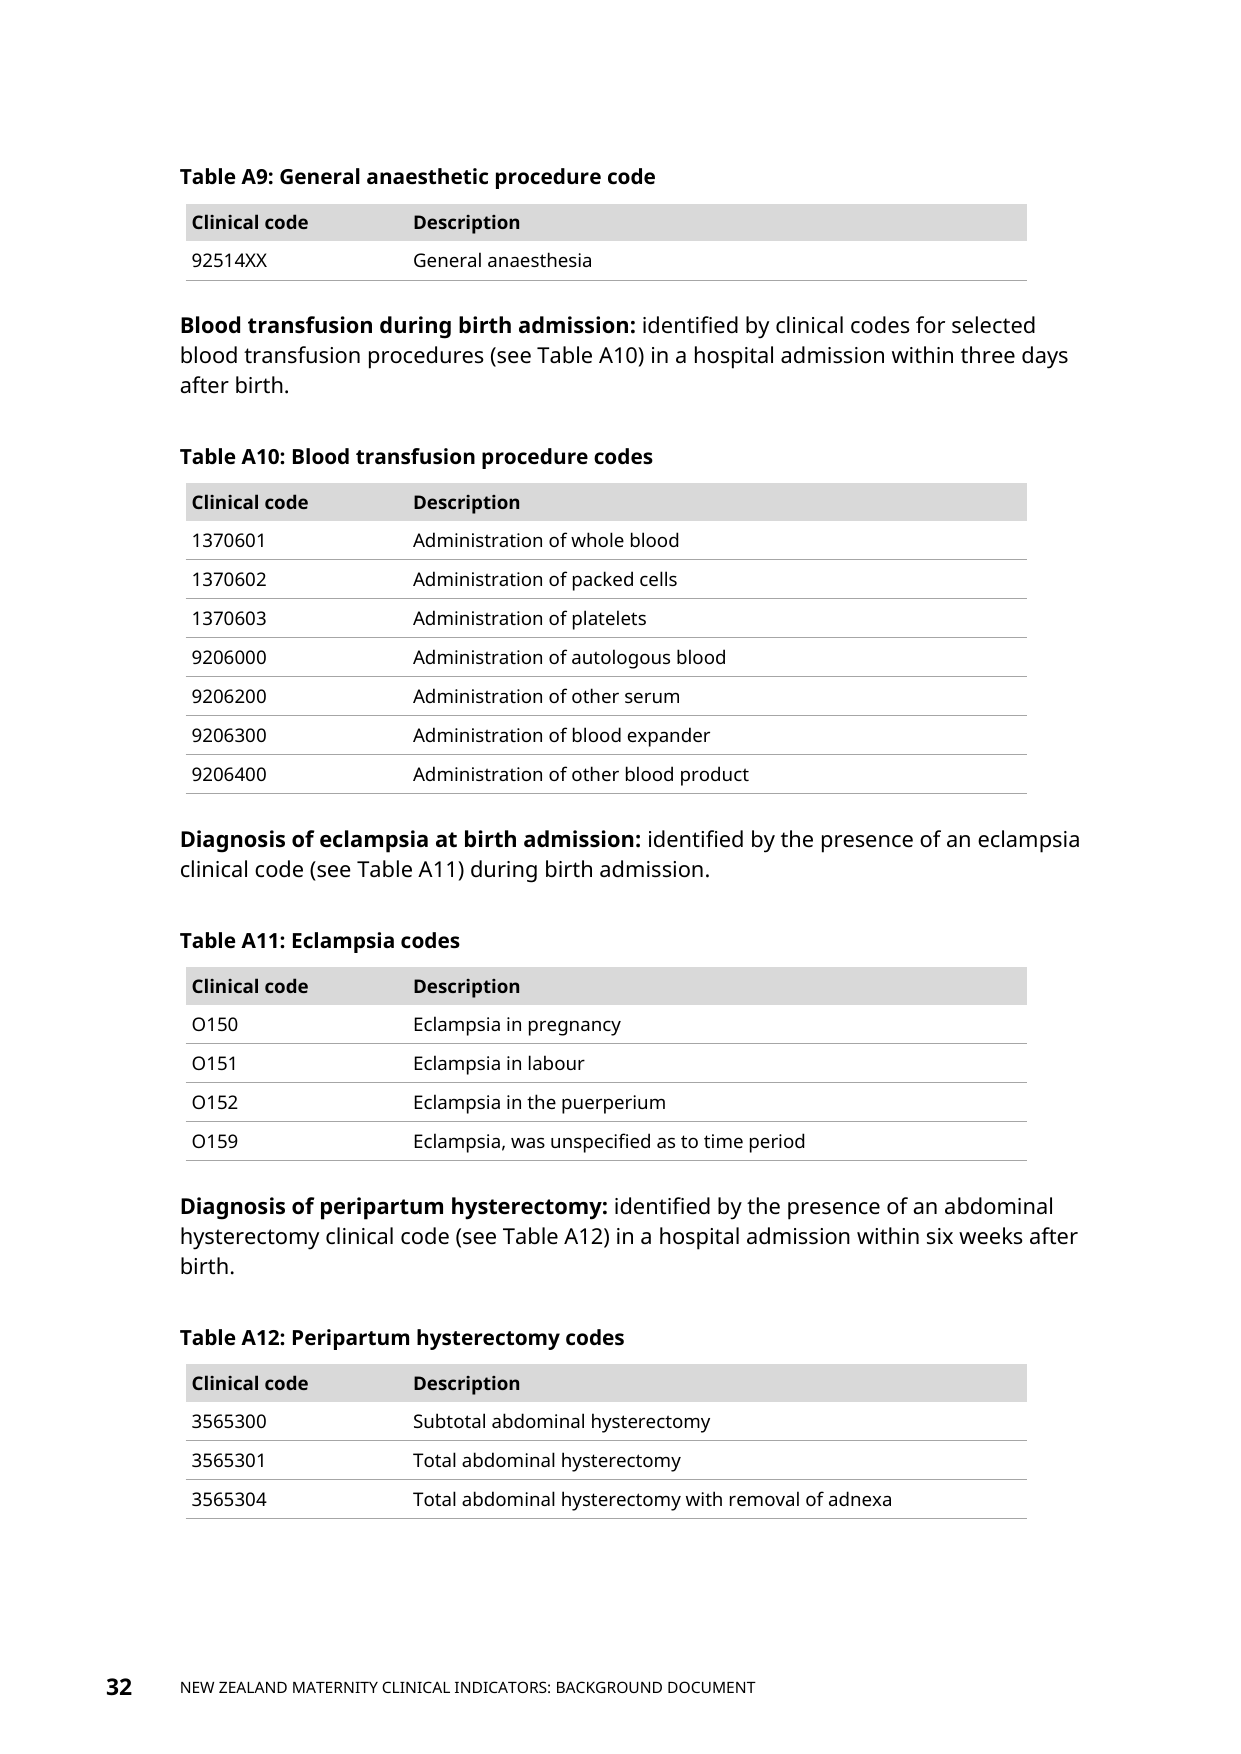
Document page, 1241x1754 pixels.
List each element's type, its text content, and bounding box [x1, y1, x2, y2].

table_cell 9206300 [186, 716, 407, 754]
table_cell Subtotal abdominal hysterectomy [407, 1402, 1027, 1440]
table_cell 92514XX [186, 241, 407, 279]
table_cell Eclampsia in labour [407, 1044, 1027, 1082]
text Table A9: General anaesthetic procedure code [179, 162, 1090, 191]
table_cell 9206000 [186, 638, 407, 676]
table_cell Administration of other blood product [407, 755, 1027, 793]
table_cell Administration of autologous blood [407, 638, 1027, 676]
table_cell Eclampsia in the puerperium [407, 1083, 1027, 1121]
table_header Description [407, 967, 1027, 1005]
table_header Clinical code [186, 204, 407, 241]
table_cell Total abdominal hysterectomy [407, 1441, 1027, 1479]
table_cell Administration of packed cells [407, 560, 1027, 598]
text Table A12: Peripartum hysterectomy codes [179, 1323, 1090, 1351]
table_header Clinical code [186, 483, 407, 521]
table_cell 3565300 [186, 1402, 407, 1440]
table_header Description [407, 483, 1027, 521]
table_cell 9206400 [186, 755, 407, 793]
table_header Clinical code [186, 967, 407, 1005]
table_cell Eclampsia in pregnancy [407, 1005, 1027, 1043]
text Table A10: Blood transfusion procedure codes [179, 442, 1090, 470]
table_cell 9206200 [186, 677, 407, 715]
table_cell Administration of blood expander [407, 716, 1027, 754]
table_cell O150 [186, 1005, 407, 1043]
table_cell 3565301 [186, 1441, 407, 1479]
table_cell 1370601 [186, 521, 407, 559]
table_cell Total abdominal hysterectomy with removal of adnexa [407, 1480, 1027, 1518]
table_cell Eclampsia, was unspecified as to time period [407, 1122, 1027, 1160]
table_cell Administration of other serum [407, 677, 1027, 715]
text Table A11: Eclampsia codes [179, 926, 1090, 954]
table_cell O159 [186, 1122, 407, 1160]
table_cell O151 [186, 1044, 407, 1082]
text Blood transfusion during birth admission: identified by clinical codes for selected blood transfusion procedures (see Table A10) in a hospital admission within three days after birth. [179, 310, 1090, 400]
table_cell 1370603 [186, 599, 407, 637]
table_cell 1370602 [186, 560, 407, 598]
table_header Description [407, 1364, 1027, 1402]
text Diagnosis of peripartum hysterectomy: identified by the presence of an abdominal hysterectomy clinical code (see Table A12) in a hospital admission within six weeks after birth. [179, 1191, 1090, 1280]
table_cell O152 [186, 1083, 407, 1121]
table_cell Administration of whole blood [407, 521, 1027, 559]
table_cell 3565304 [186, 1480, 407, 1518]
table_cell General anaesthesia [407, 241, 1027, 279]
table_cell Administration of platelets [407, 599, 1027, 637]
text Diagnosis of eclampsia at birth admission: identified by the presence of an eclampsia clinical code (see Table A11) during birth admission. [179, 824, 1090, 884]
table_header Description [407, 204, 1027, 241]
table_header Clinical code [186, 1364, 407, 1402]
